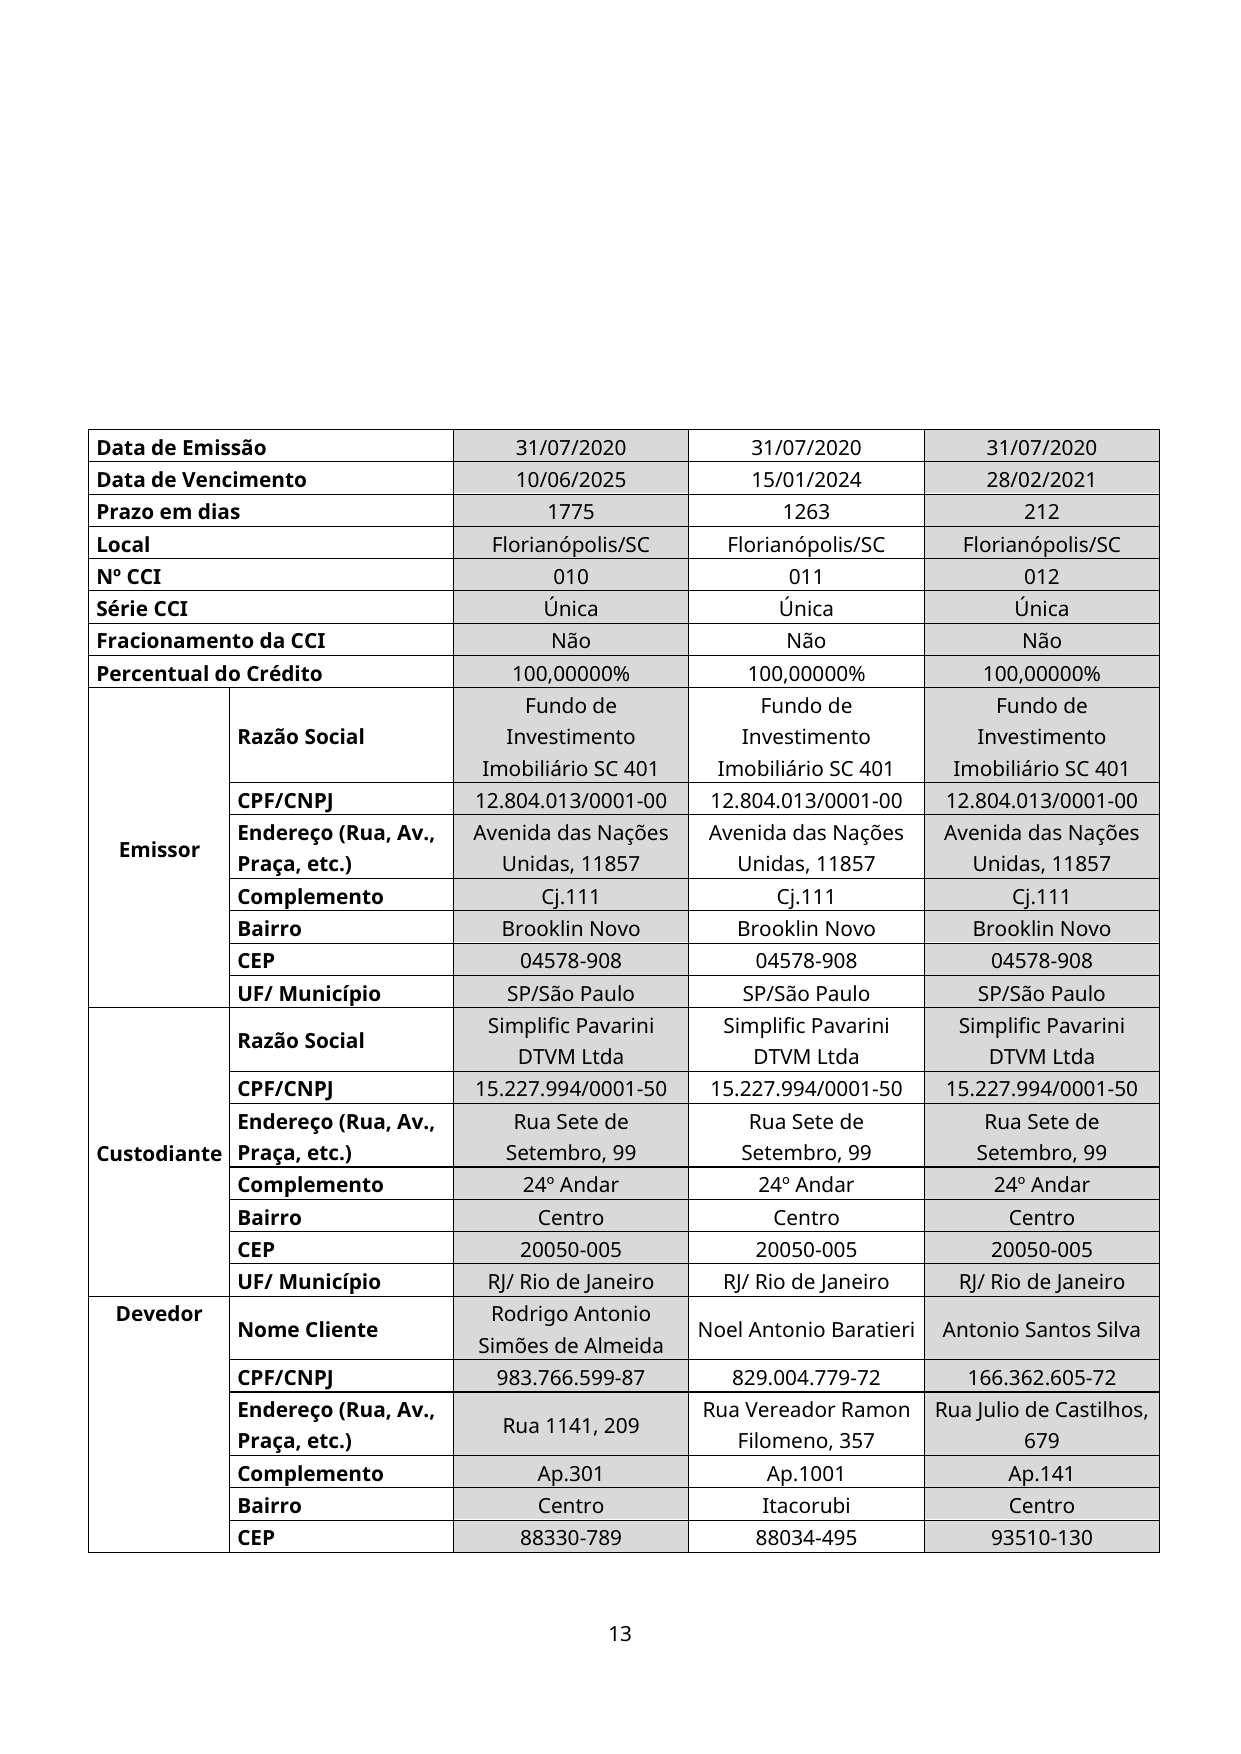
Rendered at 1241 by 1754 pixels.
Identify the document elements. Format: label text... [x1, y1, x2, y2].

table_cell Rua Sete de Setembro, 99 [689, 1104, 924, 1166]
table_cell Devedor [89, 1297, 229, 1552]
table_cell Simplific Pavarini DTVM Ltda [925, 1008, 1159, 1071]
table_cell Ap.1001 [689, 1456, 924, 1487]
table_cell UF/ Município [230, 976, 453, 1007]
table_cell SP/São Paulo [689, 976, 924, 1007]
table_cell Ap.301 [454, 1456, 688, 1487]
table_cell 1775 [454, 495, 688, 526]
table_cell Avenida das Nações Unidas, 11857 [454, 815, 688, 878]
table_cell Brooklin Novo [925, 911, 1159, 942]
table_cell Não [689, 624, 924, 655]
table_cell Bairro [230, 1488, 453, 1519]
table_cell Cj.111 [454, 879, 688, 910]
table_cell Custodiante [89, 1008, 229, 1296]
table_cell Endereço (Rua, Av., Praça, etc.) [230, 1393, 453, 1455]
table_cell 100,00000% [454, 656, 688, 687]
table_cell Rua Julio de Castilhos, 679 [925, 1393, 1159, 1455]
table_cell Brooklin Novo [454, 911, 688, 942]
table_cell Fundo de Investimento Imobiliário SC 401 [454, 688, 688, 782]
table_cell Rua Sete de Setembro, 99 [454, 1104, 688, 1166]
table_cell 88330-789 [454, 1521, 688, 1552]
table_cell RJ/ Rio de Janeiro [925, 1264, 1159, 1296]
table_cell Rua 1141, 209 [454, 1393, 688, 1455]
table_cell 24º Andar [925, 1168, 1159, 1199]
table_cell Bairro [230, 911, 453, 942]
table_cell 100,00000% [925, 656, 1159, 687]
table_cell CEP [230, 944, 453, 975]
table_cell SP/São Paulo [925, 976, 1159, 1007]
table_cell Bairro [230, 1200, 453, 1231]
table_cell Florianópolis/SC [689, 527, 924, 558]
table_cell Rua Vereador Ramon Filomeno, 357 [689, 1393, 924, 1455]
table_cell Simplific Pavarini DTVM Ltda [689, 1008, 924, 1071]
table_cell 15.227.994/0001-50 [689, 1072, 924, 1103]
table_cell Rua Sete de Setembro, 99 [925, 1104, 1159, 1166]
table_cell 24º Andar [454, 1168, 688, 1199]
table_cell CEP [230, 1232, 453, 1263]
table_cell 20050-005 [689, 1232, 924, 1263]
table_cell Endereço (Rua, Av., Praça, etc.) [230, 1104, 453, 1166]
table_cell CEP [230, 1521, 453, 1552]
table_cell 04578-908 [925, 944, 1159, 975]
table_cell Fracionamento da CCI [89, 624, 453, 655]
table_cell 12.804.013/0001-00 [454, 783, 688, 814]
table_cell Série CCI [89, 591, 453, 623]
table_cell 15.227.994/0001-50 [925, 1072, 1159, 1103]
table_cell Ap.141 [925, 1456, 1159, 1487]
table_cell Razão Social [230, 688, 453, 782]
table_cell Florianópolis/SC [454, 527, 688, 558]
table_cell 12.804.013/0001-00 [689, 783, 924, 814]
table_cell 010 [454, 559, 688, 590]
table_cell Emissor [89, 688, 229, 1007]
table_cell 212 [925, 495, 1159, 526]
table_cell Simplific Pavarini DTVM Ltda [454, 1008, 688, 1071]
table_cell Noel Antonio Baratieri [689, 1297, 924, 1359]
table_cell Cj.111 [689, 879, 924, 910]
table_cell CPF/CNPJ [230, 783, 453, 814]
table_cell CPF/CNPJ [230, 1360, 453, 1391]
table_header Data de Emissão [89, 430, 453, 461]
table_cell Data de Vencimento [89, 462, 453, 493]
table_cell Única [454, 591, 688, 623]
table_cell Percentual do Crédito [89, 656, 453, 687]
table_cell 24º Andar [689, 1168, 924, 1199]
table_cell 012 [925, 559, 1159, 590]
table_cell RJ/ Rio de Janeiro [689, 1264, 924, 1296]
table_header 31/07/2020 [454, 430, 688, 461]
table_cell 88034-495 [689, 1521, 924, 1552]
table_cell 28/02/2021 [925, 462, 1159, 493]
table_cell Centro [925, 1488, 1159, 1519]
table_cell Prazo em dias [89, 495, 453, 526]
table_cell CPF/CNPJ [230, 1072, 453, 1103]
table_cell 93510-130 [925, 1521, 1159, 1552]
table_cell SP/São Paulo [454, 976, 688, 1007]
table_cell 04578-908 [689, 944, 924, 975]
table_cell Complemento [230, 1168, 453, 1199]
table_cell Florianópolis/SC [925, 527, 1159, 558]
table_cell 10/06/2025 [454, 462, 688, 493]
table_cell Itacorubi [689, 1488, 924, 1519]
table_cell Local [89, 527, 453, 558]
table_cell 1263 [689, 495, 924, 526]
table_cell Única [689, 591, 924, 623]
table_cell 100,00000% [689, 656, 924, 687]
table_cell Fundo de Investimento Imobiliário SC 401 [925, 688, 1159, 782]
table_cell Rodrigo Antonio Simões de Almeida [454, 1297, 688, 1359]
table_cell 15/01/2024 [689, 462, 924, 493]
table_cell RJ/ Rio de Janeiro [454, 1264, 688, 1296]
table_cell Antonio Santos Silva [925, 1297, 1159, 1359]
table_cell 166.362.605-72 [925, 1360, 1159, 1391]
table_cell Cj.111 [925, 879, 1159, 910]
table_cell Nº CCI [89, 559, 453, 590]
table_cell Avenida das Nações Unidas, 11857 [925, 815, 1159, 878]
table_cell Brooklin Novo [689, 911, 924, 942]
table_header 31/07/2020 [689, 430, 924, 461]
table_cell Não [925, 624, 1159, 655]
table_cell Nome Cliente [230, 1297, 453, 1359]
table_header 31/07/2020 [925, 430, 1159, 461]
table_cell Centro [925, 1200, 1159, 1231]
table_cell 15.227.994/0001-50 [454, 1072, 688, 1103]
table_cell Avenida das Nações Unidas, 11857 [689, 815, 924, 878]
table_cell 20050-005 [925, 1232, 1159, 1263]
table_cell 20050-005 [454, 1232, 688, 1263]
table_cell 011 [689, 559, 924, 590]
table_cell Complemento [230, 1456, 453, 1487]
table_cell Complemento [230, 879, 453, 910]
table_cell Razão Social [230, 1008, 453, 1071]
table_cell 04578-908 [454, 944, 688, 975]
table_cell 12.804.013/0001-00 [925, 783, 1159, 814]
table_cell Centro [454, 1488, 688, 1519]
table_cell Fundo de Investimento Imobiliário SC 401 [689, 688, 924, 782]
table_cell Não [454, 624, 688, 655]
table_cell Centro [454, 1200, 688, 1231]
table_cell 829.004.779-72 [689, 1360, 924, 1391]
table_cell Endereço (Rua, Av., Praça, etc.) [230, 815, 453, 878]
table_cell Centro [689, 1200, 924, 1231]
table_cell UF/ Município [230, 1264, 453, 1296]
table_cell Única [925, 591, 1159, 623]
table_cell 983.766.599-87 [454, 1360, 688, 1391]
